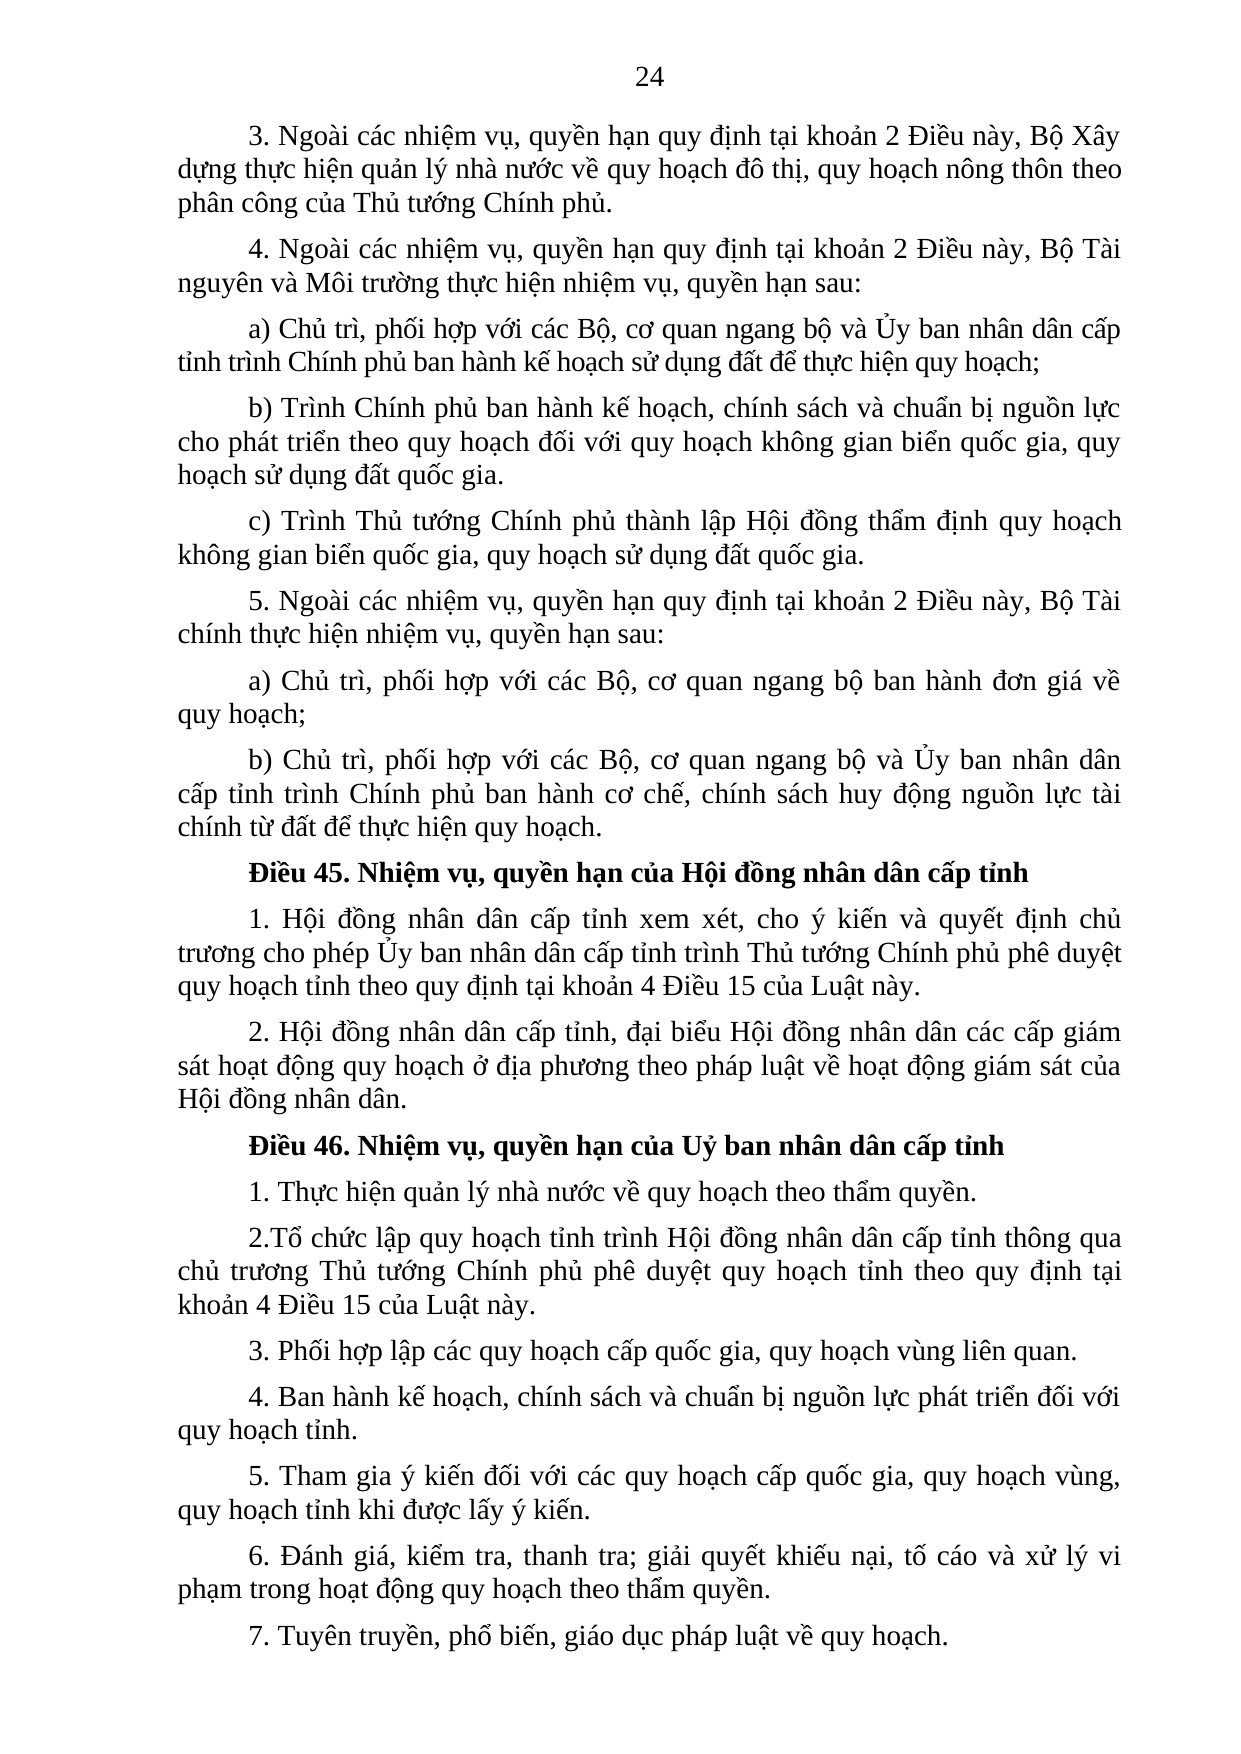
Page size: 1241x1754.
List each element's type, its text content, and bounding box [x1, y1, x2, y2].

text 5. Ngoài các nhiệm vụ, quyền hạn quy định tại khoản 2 Điều này, Bộ Tài chính thực hiện nhiệm vụ, quyền hạn sau: [177, 583, 1122, 650]
text 2. Hội đồng nhân dân cấp tỉnh, đại biểu Hội đồng nhân dân các cấp giám sát hoạt động quy hoạch ở địa phương theo pháp luật về hoạt động giám sát của Hội đồng nhân dân. [177, 1014, 1122, 1115]
text b) Trình Chính phủ ban hành kế hoạch, chính sách và chuẩn bị nguồn lực cho phát triển theo quy hoạch đối với quy hoạch không gian biển quốc gia, quy hoạch sử dụng đất quốc gia. [177, 390, 1122, 491]
text 5. Tham gia ý kiến đối với các quy hoạch cấp quốc gia, quy hoạch vùng, quy hoạch tỉnh khi được lấy ý kiến. [177, 1458, 1122, 1526]
text 4. Ngoài các nhiệm vụ, quyền hạn quy định tại khoản 2 Điều này, Bộ Tài nguyên và Môi trường thực hiện nhiệm vụ, quyền hạn sau: [177, 231, 1122, 298]
text 1. Hội đồng nhân dân cấp tỉnh xem xét, cho ý kiến và quyết định chủ trương cho phép Ủy ban nhân dân cấp tỉnh trình Thủ tướng Chính phủ phê duyệt quy hoạch tỉnh theo quy định tại khoản 4 Điều 15 của Luật này. [177, 901, 1122, 1002]
text Điều 45. Nhiệm vụ, quyền hạn của Hội đồng nhân dân cấp tỉnh [177, 855, 1122, 889]
text a) Chủ trì, phối hợp với các Bộ, cơ quan ngang bộ ban hành đơn giá về quy hoạch; [177, 663, 1122, 730]
text 3. Phối hợp lập các quy hoạch cấp quốc gia, quy hoạch vùng liên quan. [177, 1333, 1122, 1366]
text c) Trình Thủ tướng Chính phủ thành lập Hội đồng thẩm định quy hoạch không gian biển quốc gia, quy hoạch sử dụng đất quốc gia. [177, 503, 1122, 571]
text 7. Tuyên truyền, phổ biến, giáo dục pháp luật về quy hoạch. [177, 1618, 1122, 1651]
text 1. Thực hiện quản lý nhà nước về quy hoạch theo thẩm quyền. [177, 1174, 1122, 1207]
text b) Chủ trì, phối hợp với các Bộ, cơ quan ngang bộ và Ủy ban nhân dân cấp tỉnh trình Chính phủ ban hành cơ chế, chính sách huy động nguồn lực tài chính từ đất để thực hiện quy hoạch. [177, 742, 1122, 843]
subtitle Điều 46. Nhiệm vụ, quyền hạn của Uỷ ban nhân dân cấp tỉnh [177, 1128, 1122, 1161]
text 4. Ban hành kế hoạch, chính sách và chuẩn bị nguồn lực phát triển đối với quy hoạch tỉnh. [177, 1379, 1122, 1446]
text a) Chủ trì, phối hợp với các Bộ, cơ quan ngang bộ và Ủy ban nhân dân cấp tỉnh trình Chính phủ ban hành kế hoạch sử dụng đất để thực hiện quy hoạch; [177, 311, 1122, 378]
text 3. Ngoài các nhiệm vụ, quyền hạn quy định tại khoản 2 Điều này, Bộ Xây dựng thực hiện quản lý nhà nước về quy hoạch đô thị, quy hoạch nông thôn theo phân công của Thủ tướng Chính phủ. [177, 118, 1122, 219]
text 6. Đánh giá, kiểm tra, thanh tra; giải quyết khiếu nại, tố cáo và xử lý vi phạm trong hoạt động quy hoạch theo thẩm quyền. [177, 1538, 1122, 1605]
text 2.Tổ chức lập quy hoạch tỉnh trình Hội đồng nhân dân cấp tỉnh thông qua chủ trương Thủ tướng Chính phủ phê duyệt quy hoạch tỉnh theo quy định tại khoản 4 Điều 15 của Luật này. [177, 1220, 1122, 1320]
